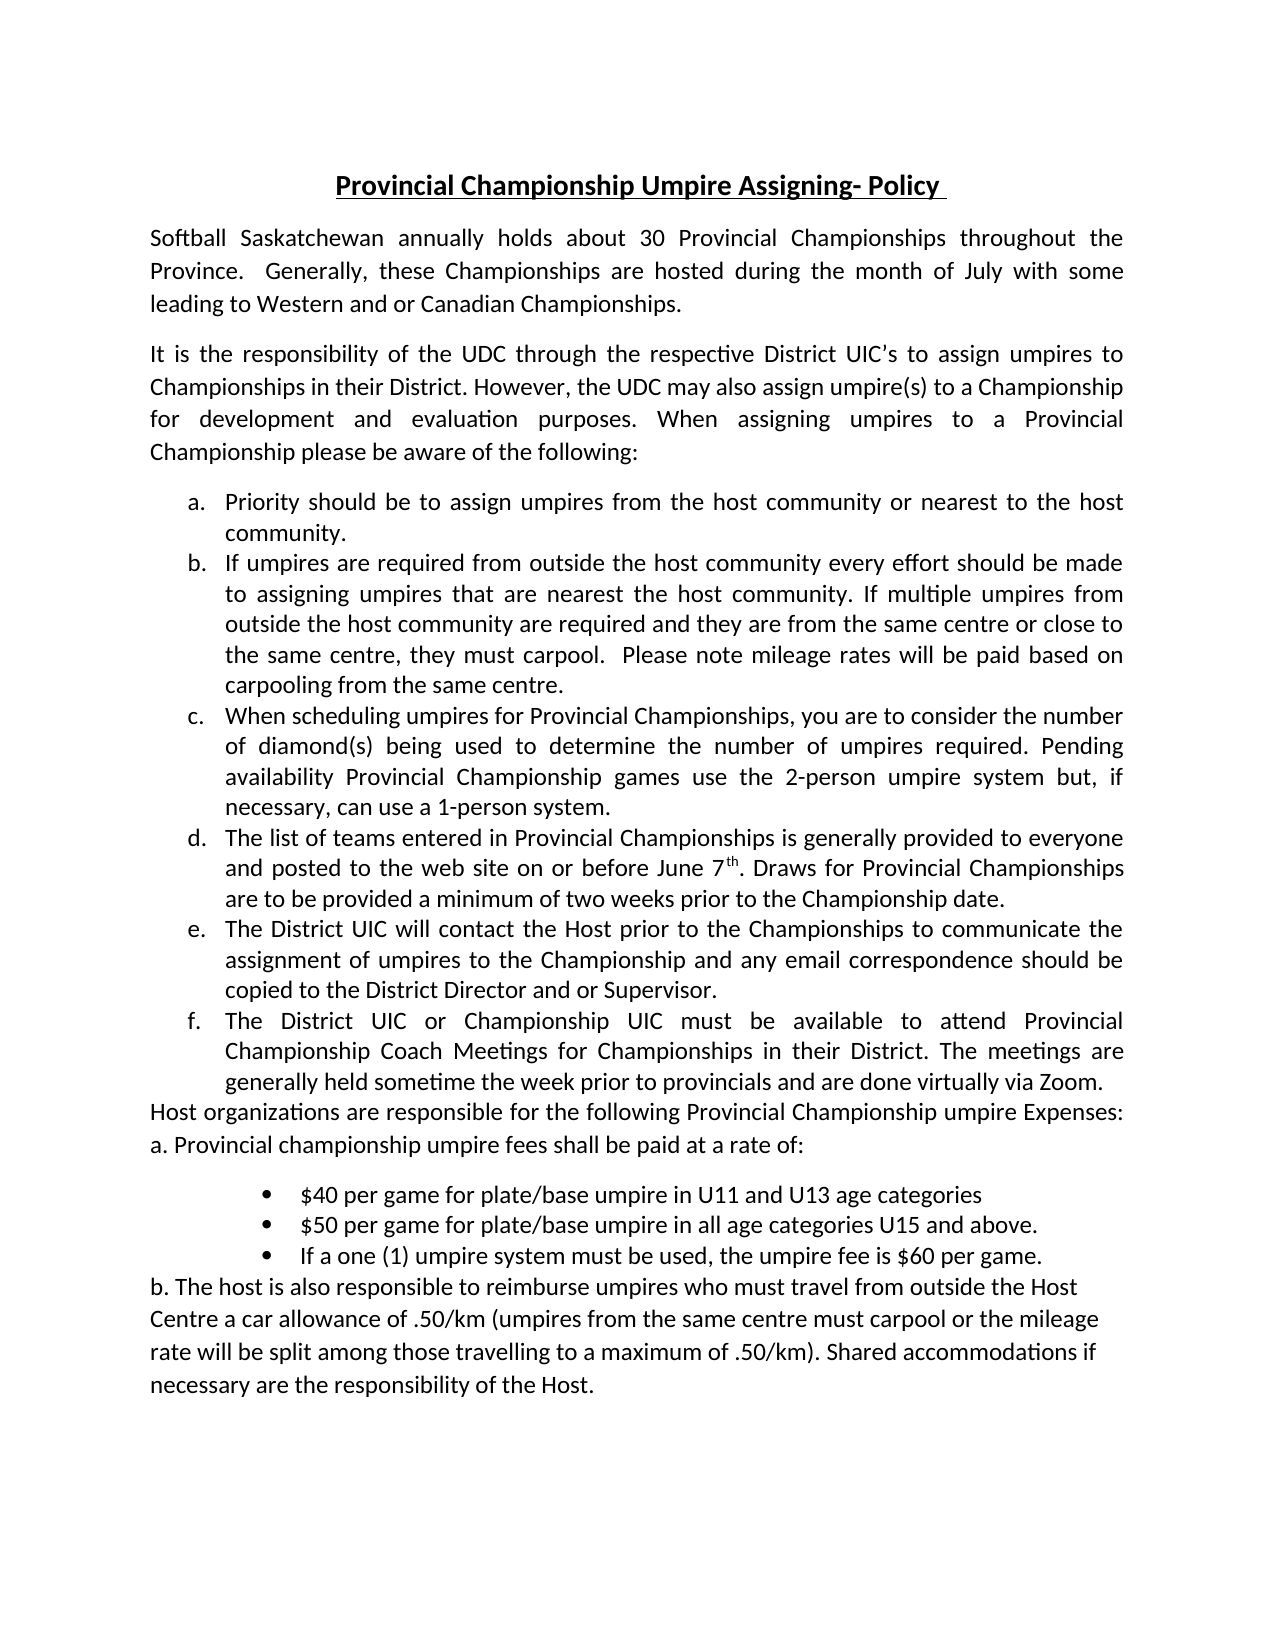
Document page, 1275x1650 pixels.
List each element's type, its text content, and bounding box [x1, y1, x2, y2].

list $40 per game for plate/base umpire in U11 and U13 age categories [256, 1179, 1125, 1209]
text Softball Saskatchewan annually holds about 30 Provincial Championships throughout the Province. Generally, these Championships are hosted during the month of July with some leading to Western and or Canadian Championships. [150, 222, 1125, 319]
list The District UIC will contact the Host prior to the Championships to communicate the assignment of umpires to the Championship and any email correspondence should be copied to the District Director and or Supervisor. [187, 913, 1125, 1005]
list $50 per game for plate/base umpire in all age categories U15 and above. [256, 1209, 1125, 1240]
list The District UIC or Championship UIC must be available to attend Provincial Championship Coach Meetings for Championships in their District. The meetings are generally held sometime the week prior to provincials and are done virtually via Zoom. [187, 1005, 1125, 1097]
text Host organizations are responsible for the following Provincial Championship umpire Expenses: a. Provincial championship umpire fees shall be paid at a rate of: [150, 1097, 1125, 1160]
list The list of teams entered in Provincial Championships is generally provided to everyone and posted to the web site on or before June 7th. Draws for Provincial Championships are to be provided a minimum of two weeks prior to the Championship date. [187, 822, 1125, 913]
list If umpires are required from outside the host community every effort should be made to assigning umpires that are nearest the host community. If multiple umpires from outside the host community are required and they are from the same centre or close to the same centre, they must carpool. Please note mileage rates will be paid based on carpooling from the same centre. [187, 547, 1125, 700]
list When scheduling umpires for Provincial Championships, you are to consider the number of diamond(s) being used to determine the number of umpires required. Pending availability Provincial Championship games use the 2-person umpire system but, if necessary, can use a 1-person system. [187, 700, 1125, 822]
text b. The host is also responsible to reimburse umpires who must travel from outside the Host Centre a car allowance of .50/km (umpires from the same centre must carpool or the mileage rate will be split among those travelling to a maximum of .50/km). Shared accommodations if necessary are the responsibility of the Host. [150, 1271, 1125, 1400]
text Provincial Championship Umpire Assigning- Policy [150, 167, 1125, 203]
list Priority should be to assign umpires from the host community or nearest to the host community. [187, 486, 1125, 547]
text It is the responsibility of the UDC through the respective District UIC’s to assign umpires to Championships in their District. However, the UDC may also assign umpire(s) to a Championship for development and evaluation purposes. When assigning umpires to a Provincial Championship please be aware of the following: [150, 338, 1125, 467]
list If a one (1) umpire system must be used, the umpire fee is $60 per game. [256, 1240, 1125, 1271]
